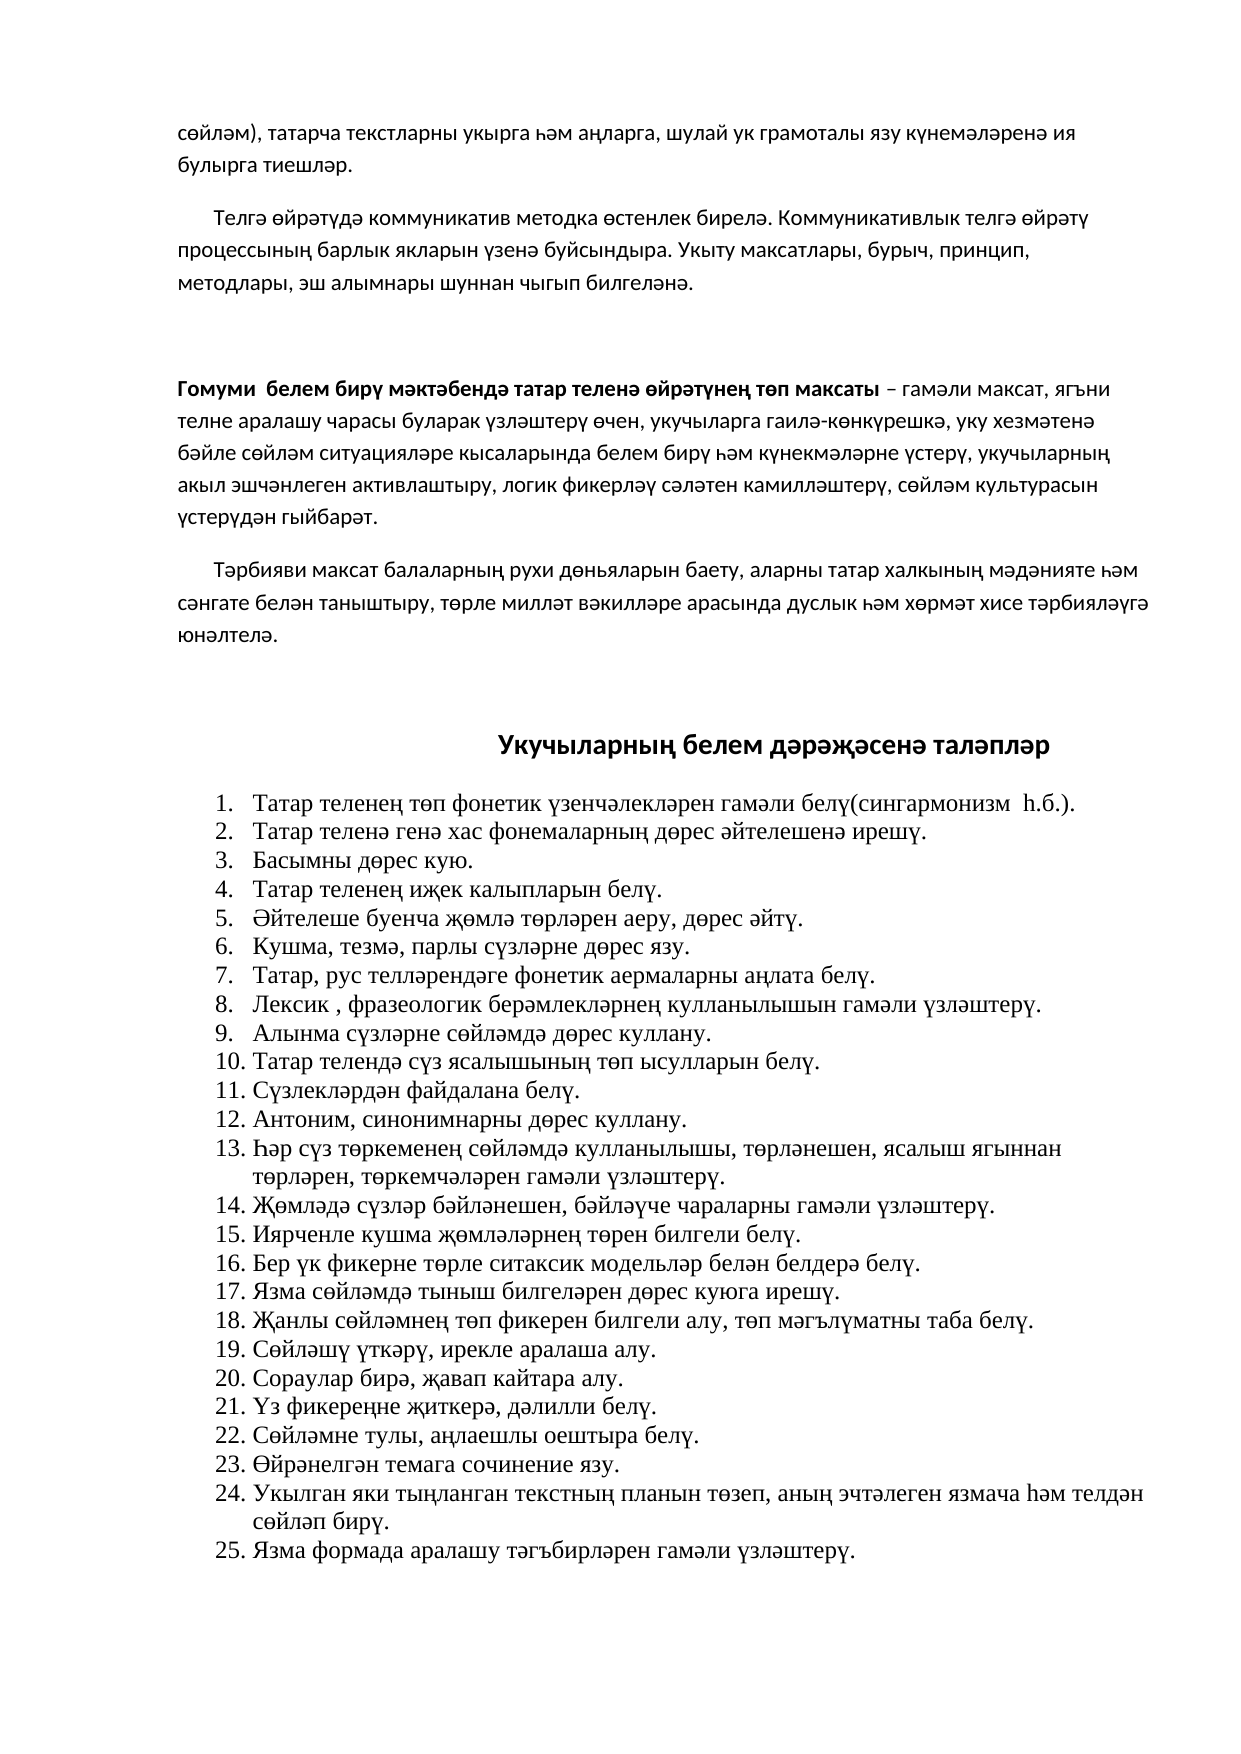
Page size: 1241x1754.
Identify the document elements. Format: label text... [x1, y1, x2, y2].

list Язма сөйләмдә тыныш билгеләрен дөрес куюга ирешү. [215, 1276, 1152, 1305]
list Сораулар бирә, җавап кайтара алу. [215, 1363, 1152, 1391]
list Алынма сүзләрне сөйләмдә дөрес куллану. [215, 1018, 1152, 1046]
list Үз фикереңне җиткерә, дәлилли белү. [215, 1391, 1152, 1420]
text Тәрбияви максат балаларның рухи дөньяларын баету, аларны татар халкының мәдәнияте һәм сәнгате белән таныштыру, төрле милләт вәкилләре арасында дуслык һәм хөрмәт хисе тәрбияләүгә юнәлтелә. [177, 556, 1152, 648]
list Укылган яки тыңланган текстның планын төзеп, аның эчтәлеген язмача һәм телдән сөйләп бирү. [215, 1478, 1152, 1535]
list Язма формада аралашу тәгъбирләрен гамәли үзләштерү. [215, 1535, 1152, 1564]
list Өйрәнелгән темага сочинение язу. [215, 1449, 1152, 1478]
list Сүзлекләрдән файдалана белү. [215, 1075, 1152, 1104]
list Һәр сүз төркеменең сөйләмдә кулланылышы, төрләнешен, ясалыш ягыннан төрләрен, төркемчәләрен гамәли үзләштерү. [215, 1133, 1152, 1190]
text Укучыларның белем дәрәҗәсенә таләпләр [177, 726, 1152, 762]
list Бер үк фикерне төрле ситаксик модельләр белән белдерә белү. [215, 1248, 1152, 1276]
list Татар теленең төп фонетик үзенчәлекләрен гамәли белү(сингармонизм һ.б.). [215, 788, 1152, 816]
list Антоним, синонимнарны дөрес куллану. [215, 1104, 1152, 1133]
list Кушма, тезмә, парлы сүзләрне дөрес язу. [215, 931, 1152, 960]
list Иярченле кушма җөмләләрнең төрен билгели белү. [215, 1219, 1152, 1248]
list Җөмләдә сүзләр бәйләнешен, бәйләүче чараларны гамәли үзләштерү. [215, 1190, 1152, 1219]
list Җанлы сөйләмнең төп фикерен билгели алу, төп мәгълүматны таба белү. [215, 1305, 1152, 1334]
list Сөйләшү үткәрү, ирекле аралаша алу. [215, 1334, 1152, 1363]
list Татар теленең иҗек калыпларын белү. [215, 874, 1152, 903]
list Лексик , фразеологик берәмлекләрнең кулланылышын гамәли үзләштерү. [215, 989, 1152, 1018]
list Сөйләмне тулы, аңлаешлы оештыра белү. [215, 1420, 1152, 1449]
list Татар телендә сүз ясалышының төп ысулларын белү. [215, 1046, 1152, 1075]
list Татар, рус телләрендәге фонетик аермаларны аңлата белү. [215, 960, 1152, 989]
text Телгә өйрәтүдә коммуникатив методка өстенлек бирелә. Коммуникативлык телгә өйрәтү процессының барлык якларын үзенә буйсындыра. Укыту максатлары, бурыч, принцип, методлары, эш алымнары шуннан чыгып билгеләнә. [177, 203, 1152, 296]
list Әйтелеше буенча җөмлә төрләрен аеру, дөрес әйтү. [215, 903, 1152, 931]
list Татар теленә генә хас фонемаларның дөрес әйтелешенә ирешү. [215, 816, 1152, 845]
list Басымны дөрес кую. [215, 845, 1152, 874]
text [177, 118, 1152, 178]
text Гомуми белем бирү мәктәбендә татар теленә өйрәтүнең төп максаты – гамәли максат, ягъни телне аралашу чарасы буларак үзләштерү өчен, укучыларга гаилә-көнкүрешкә, уку хезмәтенә бәйле сөйләм ситуацияләре кысаларында белем бирү һәм күнекмәләрне үстерү, укучыларның акыл эшчәнлеген активлаштыру, логик фикерләү сәләтен камилләштерү, сөйләм культурасын үстерүдән гыйбарәт. [177, 374, 1152, 531]
